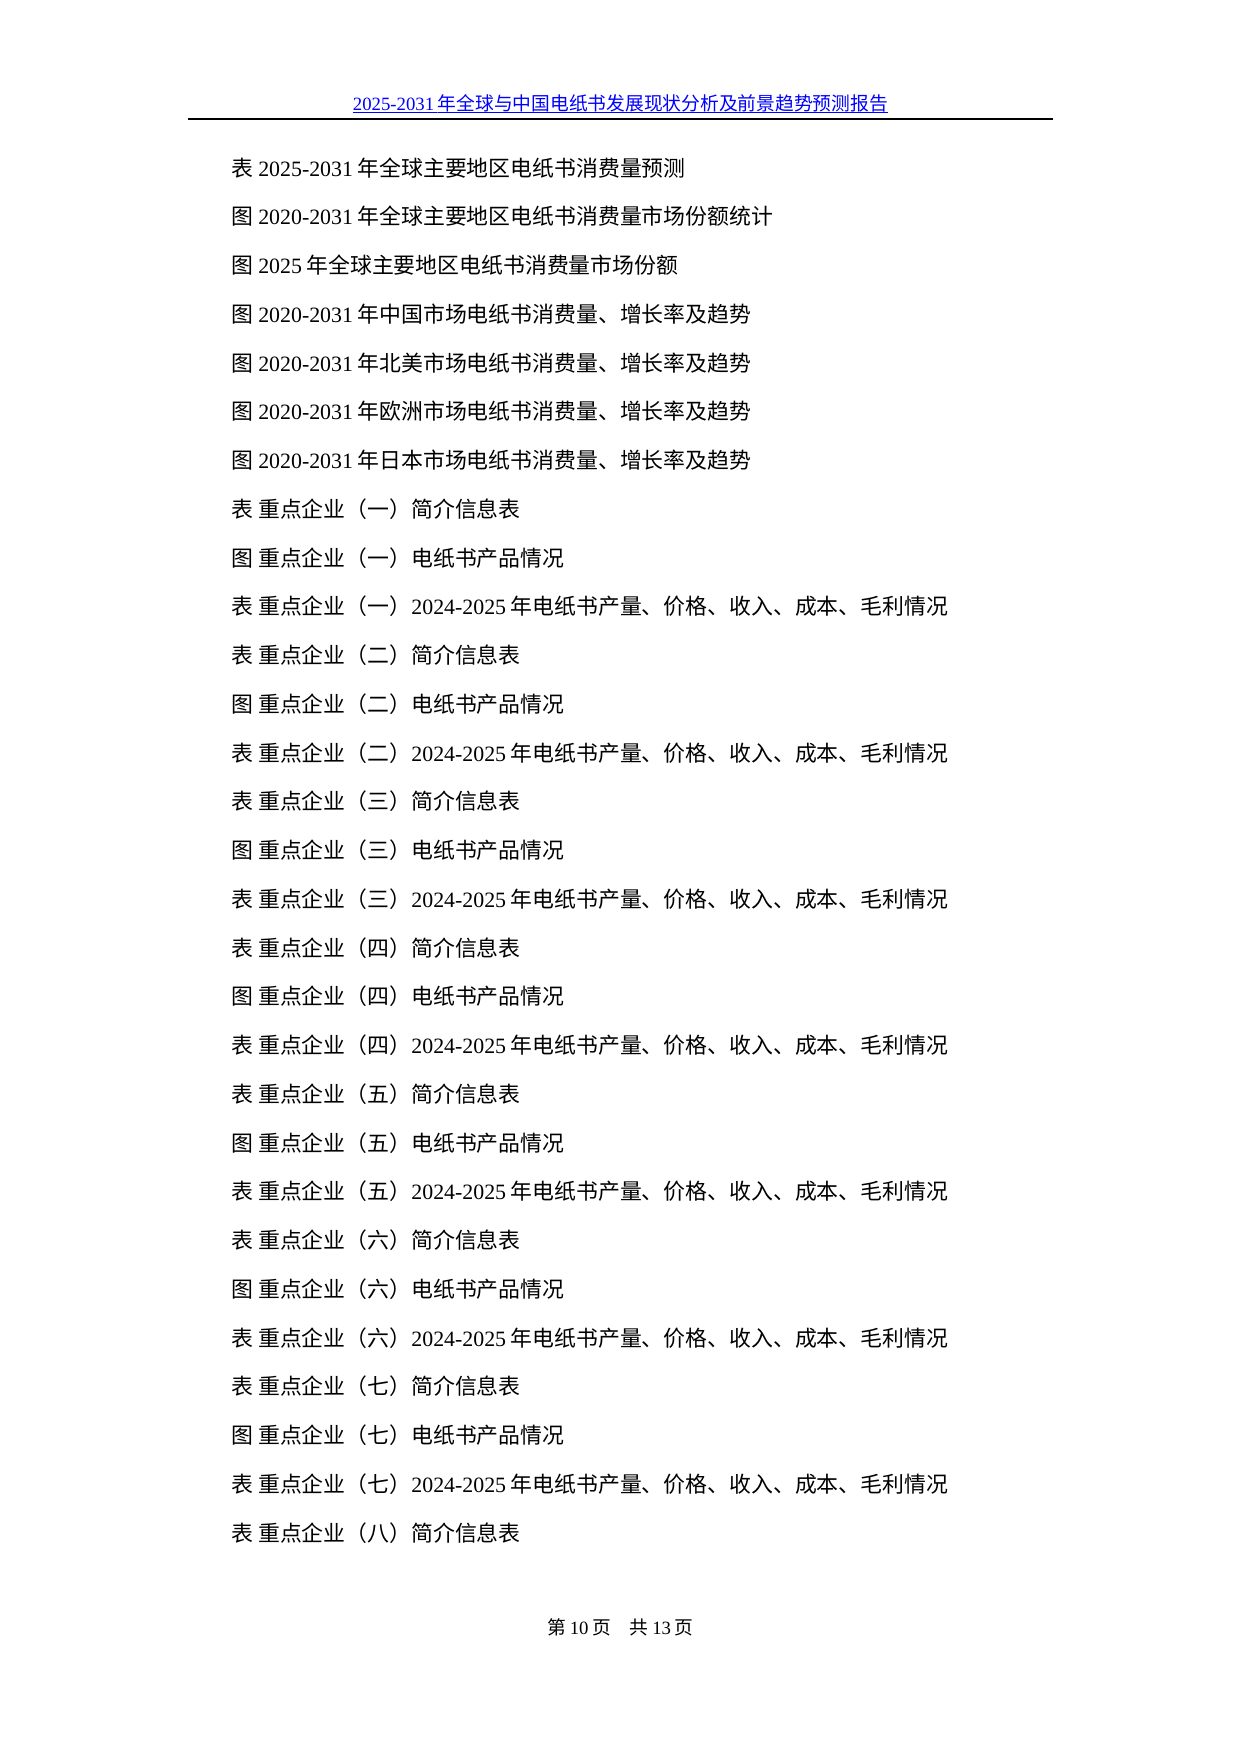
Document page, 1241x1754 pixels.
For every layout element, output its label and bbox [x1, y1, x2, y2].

text [187, 150, 1053, 1548]
